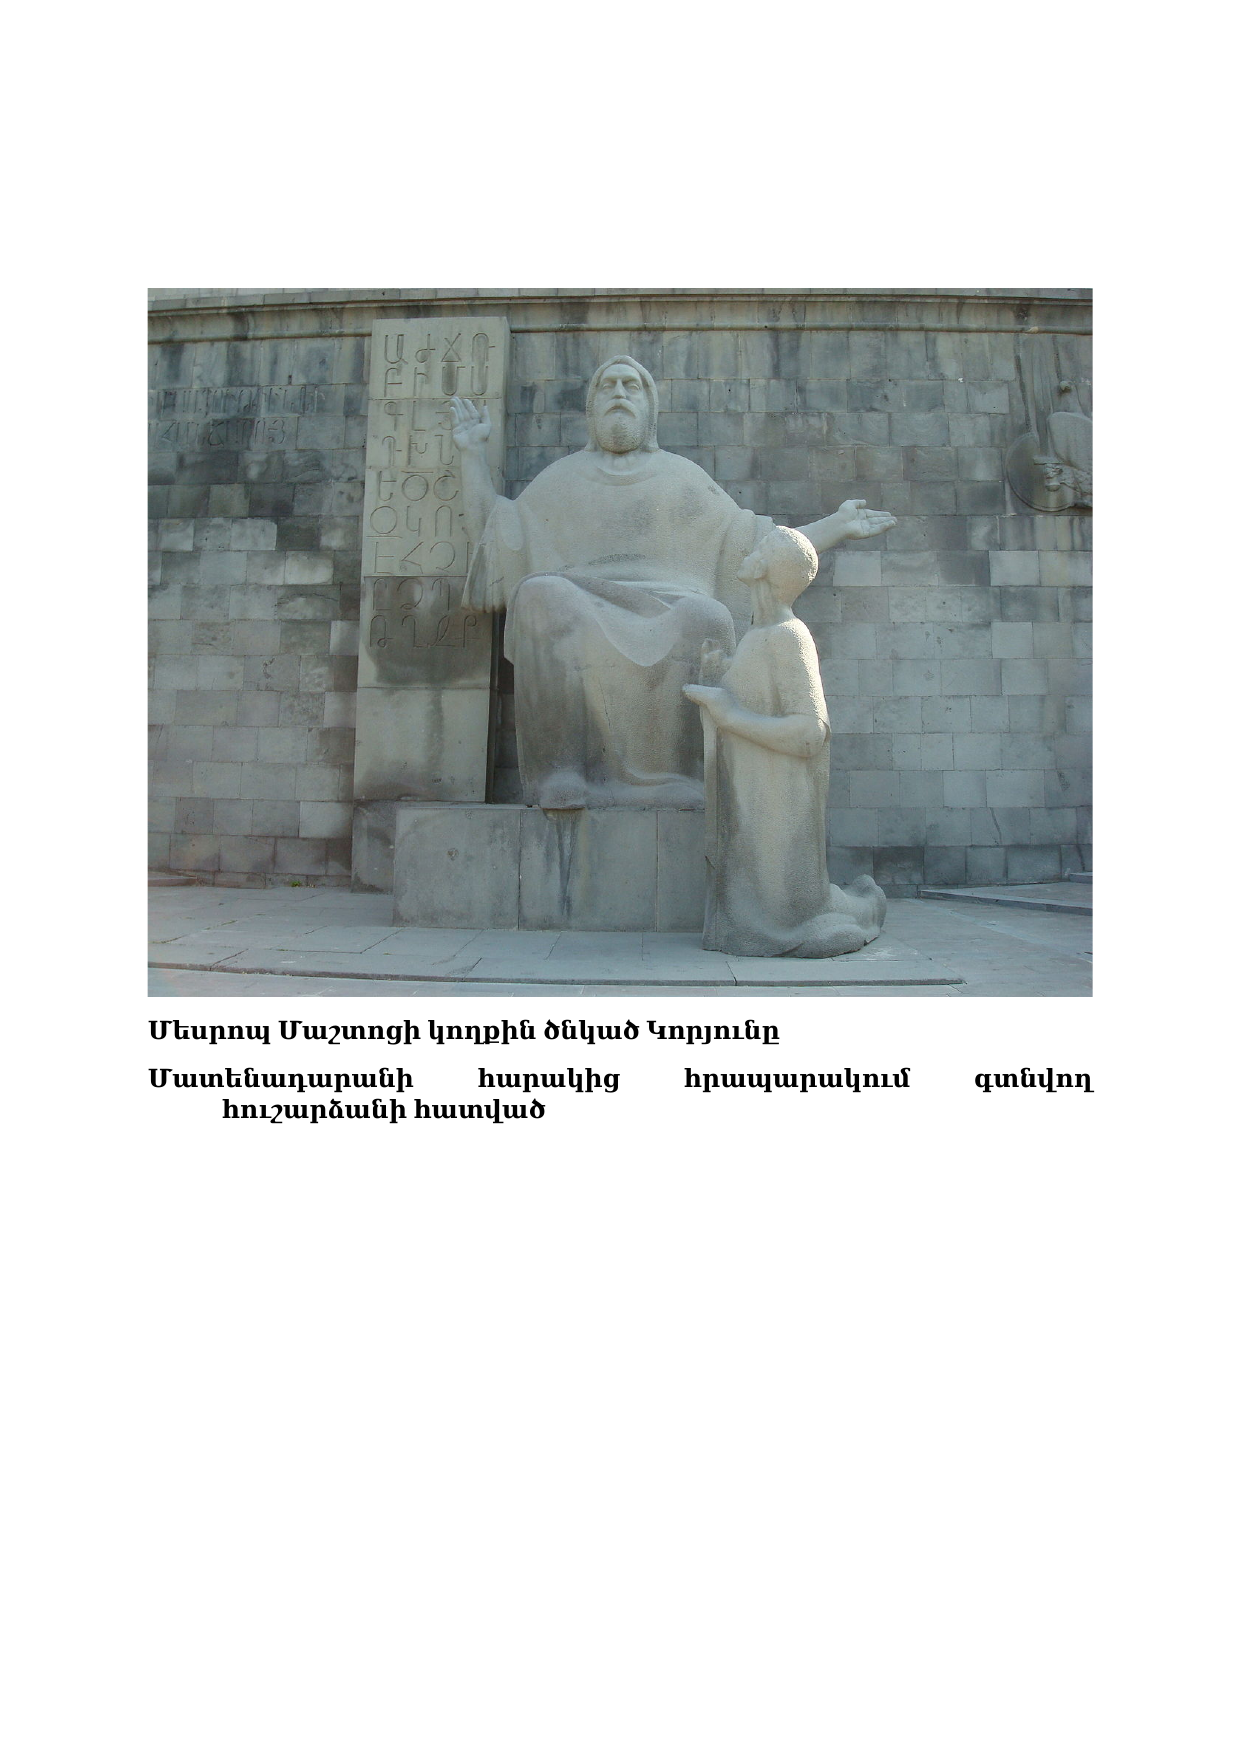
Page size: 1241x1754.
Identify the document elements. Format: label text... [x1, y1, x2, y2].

text Մատենադարանի հարակից հրապարակում գտնվող հուշարձանի հատված [148, 1064, 1093, 1123]
text Մեսրոպ Մաշտոցի կողքին ծնկած Կորյունը [148, 1016, 1093, 1045]
picture [147, 288, 1093, 997]
